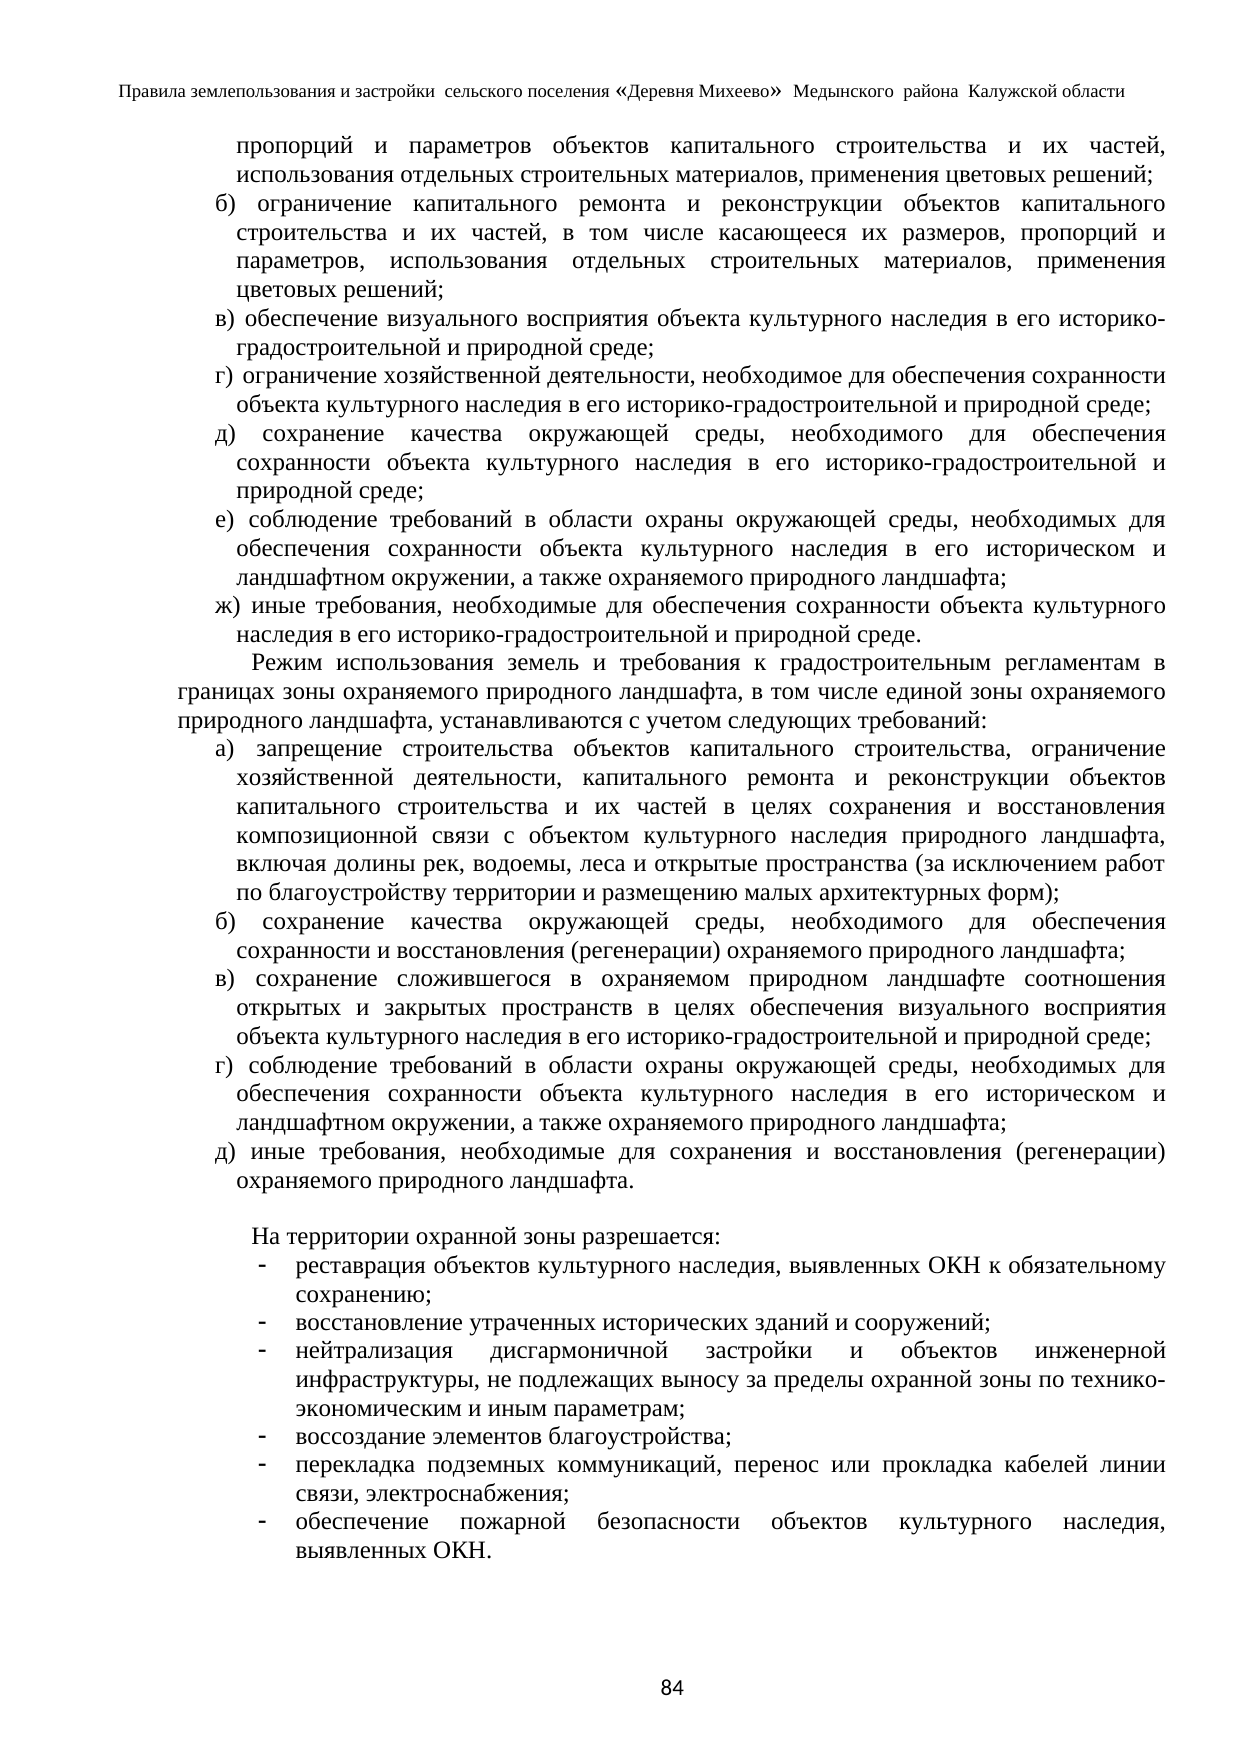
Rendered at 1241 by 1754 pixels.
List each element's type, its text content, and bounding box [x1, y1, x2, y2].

list перекладка подземных коммуникаций, перенос или прокладка кабелей линии связи, электроснабжения; [258, 1450, 1167, 1507]
list соблюдение требований в области охраны окружающей среды, необходимых для обеспечения сохранности объекта культурного наследия в его историческом и ландшафтном окружении, а также охраняемого природного ландшафта; [215, 1050, 1167, 1136]
list соблюдение требований в области охраны окружающей среды, необходимых для обеспечения сохранности объекта культурного наследия в его историческом и ландшафтном окружении, а также охраняемого природного ландшафта; [215, 504, 1167, 591]
list сохранение качества окружающей среды, необходимого для обеспечения сохранности объекта культурного наследия в его историко-градостроительной и природной среде; [215, 418, 1167, 504]
list реставрация объектов культурного наследия, выявленных ОКН к обязательному сохранению; [258, 1250, 1167, 1307]
list иные требования, необходимые для обеспечения сохранности объекта культурного наследия в его историко-градостроительной и природной среде. [215, 591, 1167, 648]
list восстановление утраченных исторических зданий и сооружений; [258, 1307, 1167, 1336]
list нейтрализация дисгармоничной застройки и объектов инженерной инфраструктуры, не подлежащих выносу за пределы охранной зоны по технико-экономическим и иным параметрам; [258, 1336, 1167, 1421]
list сохранение качества окружающей среды, необходимого для обеспечения сохранности и восстановления (регенерации) охраняемого природного ландшафта; [215, 906, 1167, 963]
list сохранение сложившегося в охраняемом природном ландшафте соотношения открытых и закрытых пространств в целях обеспечения визуального восприятия объекта культурного наследия в его историко-градостроительной и природной среде; [215, 963, 1167, 1050]
list обеспечение пожарной безопасности объектов культурного наследия, выявленных ОКН. [258, 1507, 1167, 1564]
list ограничение капитального ремонта и реконструкции объектов капитального строительства и их частей, в том числе касающееся их размеров, пропорций и параметров, использования отдельных строительных материалов, применения цветовых решений; [215, 188, 1167, 303]
list ограничение хозяйственной деятельности, необходимое для обеспечения сохранности объекта культурного наследия в его историко-градостроительной и природной среде; [215, 361, 1167, 418]
list иные требования, необходимые для сохранения и восстановления (регенерации) охраняемого природного ландшафта. [215, 1136, 1167, 1193]
list запрещение строительства объектов капитального строительства, ограничение хозяйственной деятельности, капитального ремонта и реконструкции объектов капитального строительства и их частей в целях сохранения и восстановления композиционной связи с объектом культурного наследия природного ландшафта, включая долины рек, водоемы, леса и открытые пространства (за исключением работ по благоустройству территории и размещению малых архитектурных форм); [215, 733, 1167, 906]
text Режим использования земель и требования к градостроительным регламентам в границах зоны охраняемого природного ландшафта, в том числе единой зоны охраняемого природного ландшафта, устанавливаются с учетом следующих требований: [177, 648, 1167, 733]
list обеспечение визуального восприятия объекта культурного наследия в его историко-градостроительной и природной среде; [215, 303, 1167, 361]
list воссоздание элементов благоустройства; [258, 1421, 1167, 1450]
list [215, 131, 1167, 188]
text На территории охранной зоны разрешается: [177, 1222, 1167, 1250]
